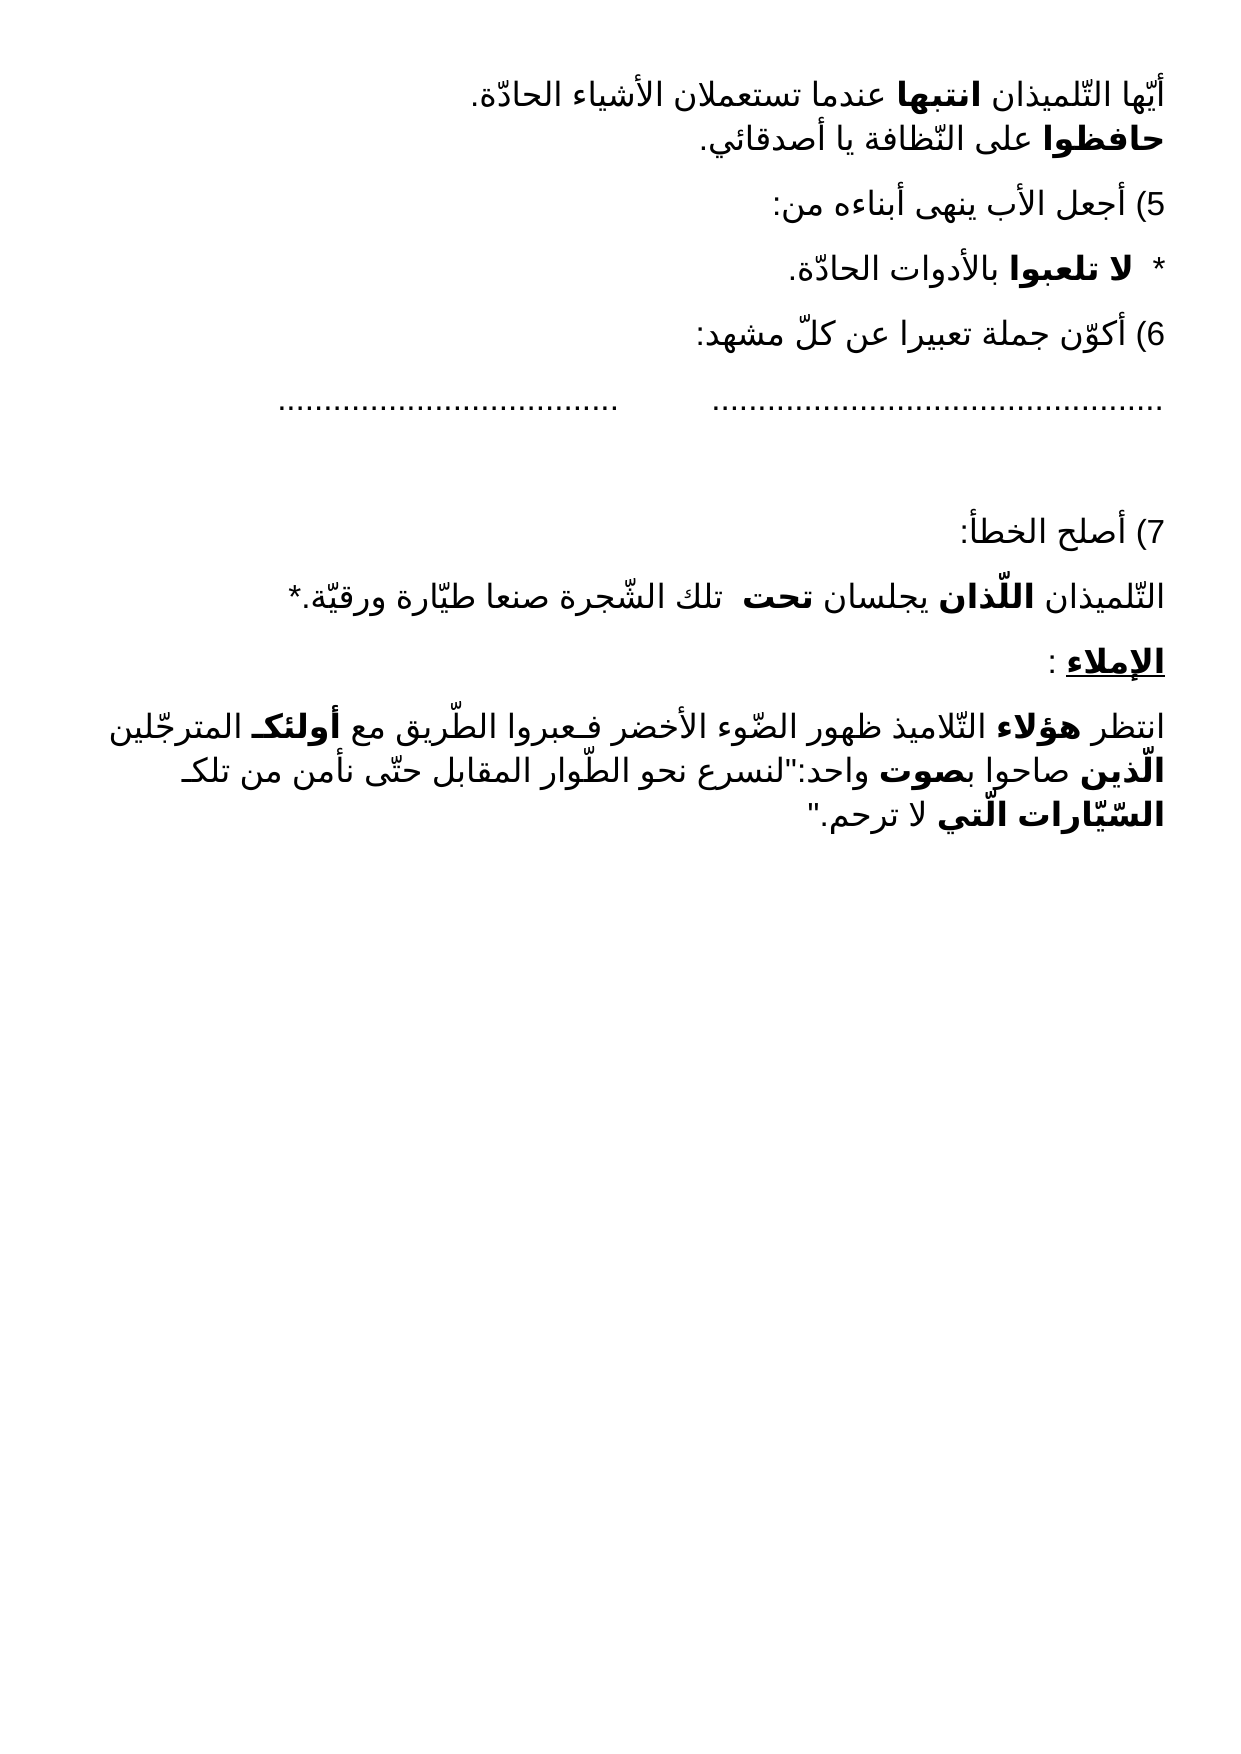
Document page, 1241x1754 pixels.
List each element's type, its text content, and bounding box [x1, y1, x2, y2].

text التّلميذان اللّذان يجلسان تحت تلك الشّجرة صنعا طيّارة ورقيّة.* [75, 577, 1165, 615]
text أيّها التّلميذان انتبها عندما تستعملان الأشياء الحادّة. حافظوا على النّظافة يا أصدقائي. [75, 75, 1165, 158]
text ................................................. ..................................... [75, 379, 1165, 418]
text 7) أصلح الخطأ: [75, 512, 1165, 550]
text 6) أكوّن جملة تعبيرا عن كلّ مشهد: [75, 314, 1165, 353]
text انتظر هؤلاء التّلاميذ ظهور الضّوء الأخضر فـعبروا الطّريق مع أولئكـ المترجّلين الّذين صاحوا بصوت واحد:"لنسرع نحو الطّوار المقابل حتّى نأمن من تلكـ السّيّارات الّتي لا ترحم." [75, 707, 1165, 833]
text الإملاء : [75, 642, 1165, 680]
text * لا تلعبوا بالأدوات الحادّة. [75, 249, 1165, 288]
text 5) أجعل الأب ينهى أبناءه من: [75, 184, 1165, 223]
